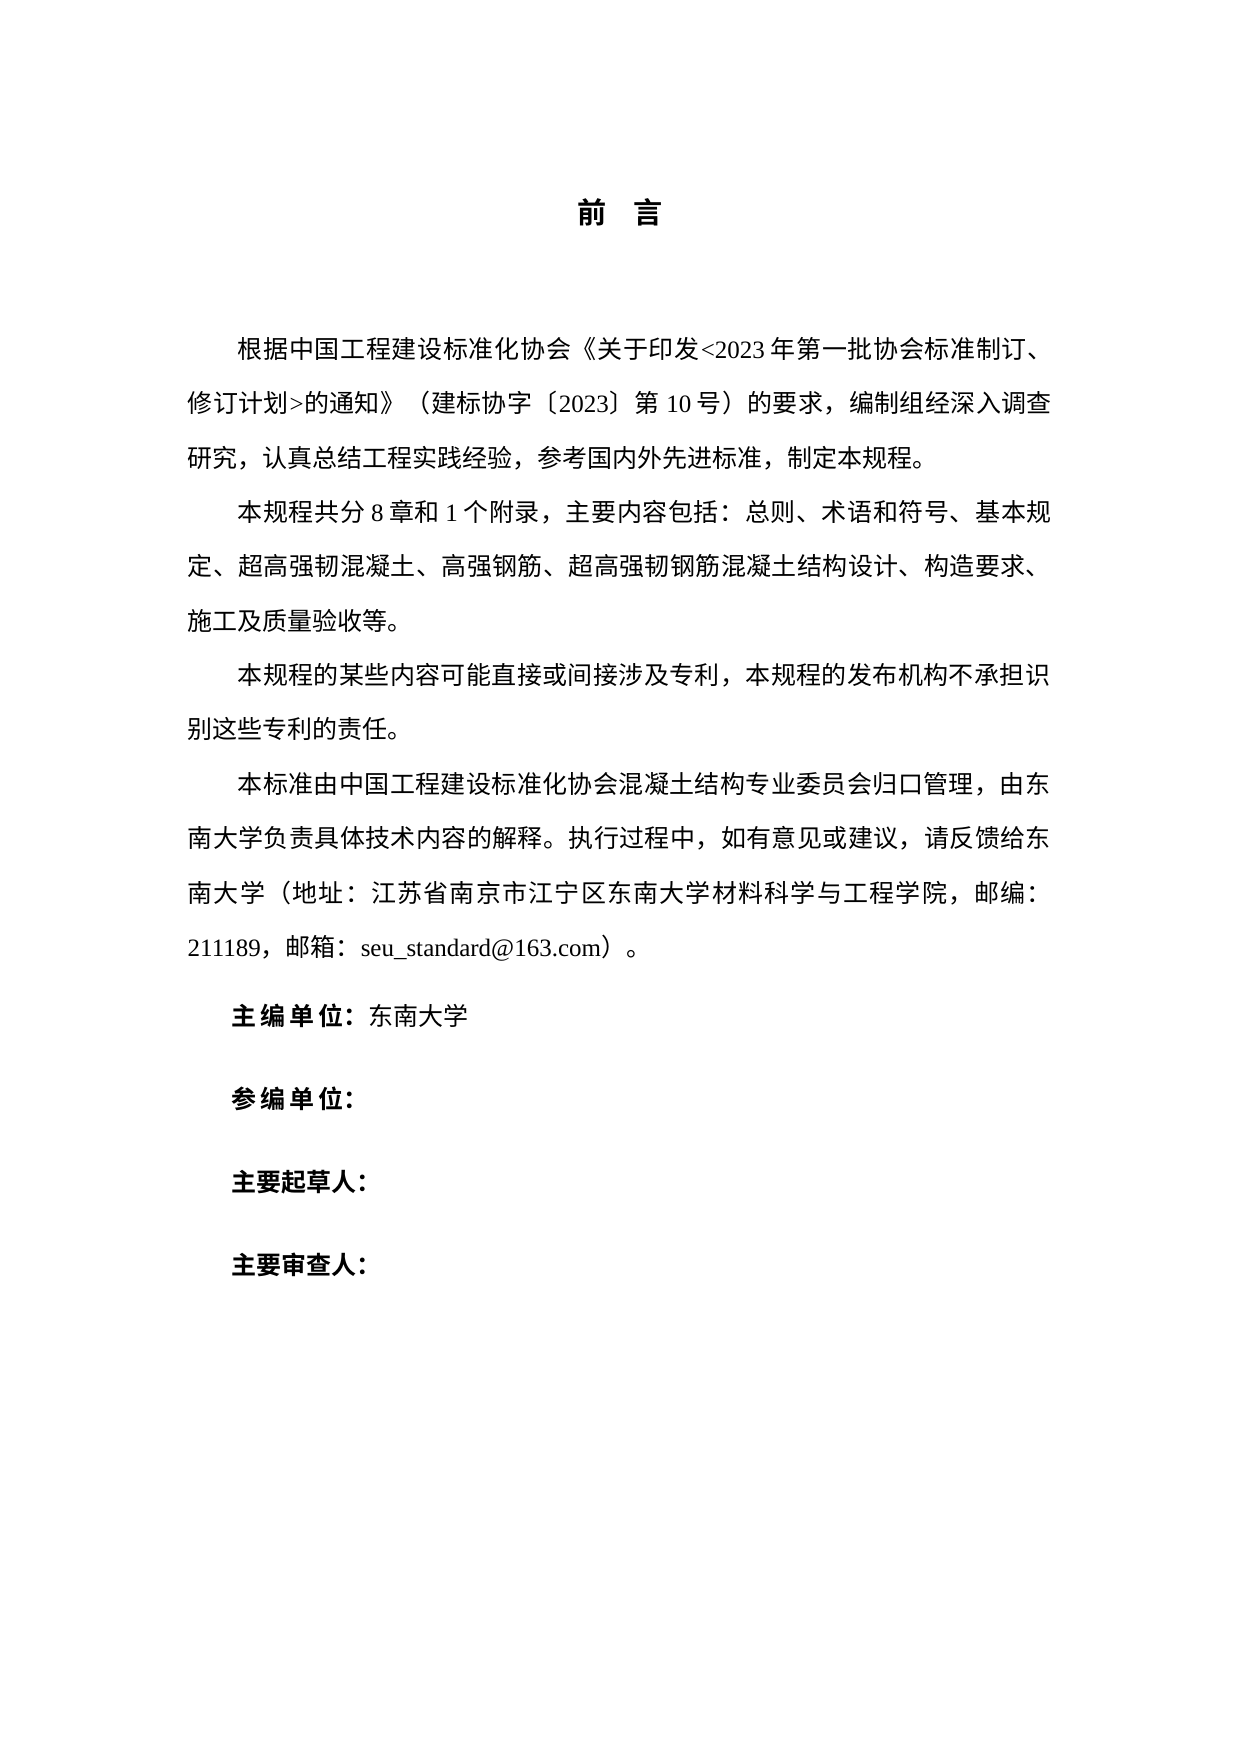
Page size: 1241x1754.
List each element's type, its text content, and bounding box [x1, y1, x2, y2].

text 前 言 [187, 178, 1053, 243]
text 本规程共分8章和1个附录，主要内容包括：总则、术语和符号、基本规定、超高强韧混凝土、高强钢筋、超高强韧钢筋混凝土结构设计、构造要求、施工及质量验收等。 [187, 492, 1053, 637]
text 本标准由中国工程建设标准化协会混凝土结构专业委员会归口管理，由东南大学负责具体技术内容的解释。执行过程中，如有意见或建议，请反馈给东南大学（地址：江苏省南京市江宁区东南大学材料科学与工程学院，邮编：211189，邮箱：seu_standard@163.com）。 [187, 764, 1053, 964]
text 本规程的某些内容可能直接或间接涉及专利，本规程的发布机构不承担识别这些专利的责任。 [187, 656, 1053, 746]
text 主要审查人： [187, 1231, 1053, 1296]
text 根据中国工程建设标准化协会《关于印发<2023年第一批协会标准制订、修订计划>的通知》（建标协字〔2023〕第 10号）的要求，编制组经深入调查研究，认真总结工程实践经验，参考国内外先进标准，制定本规程。 [187, 329, 1053, 474]
text 主要起草人： [187, 1148, 1053, 1213]
text 主编单位：东南大学 [187, 982, 1053, 1047]
text 参编单位： [187, 1065, 1053, 1130]
